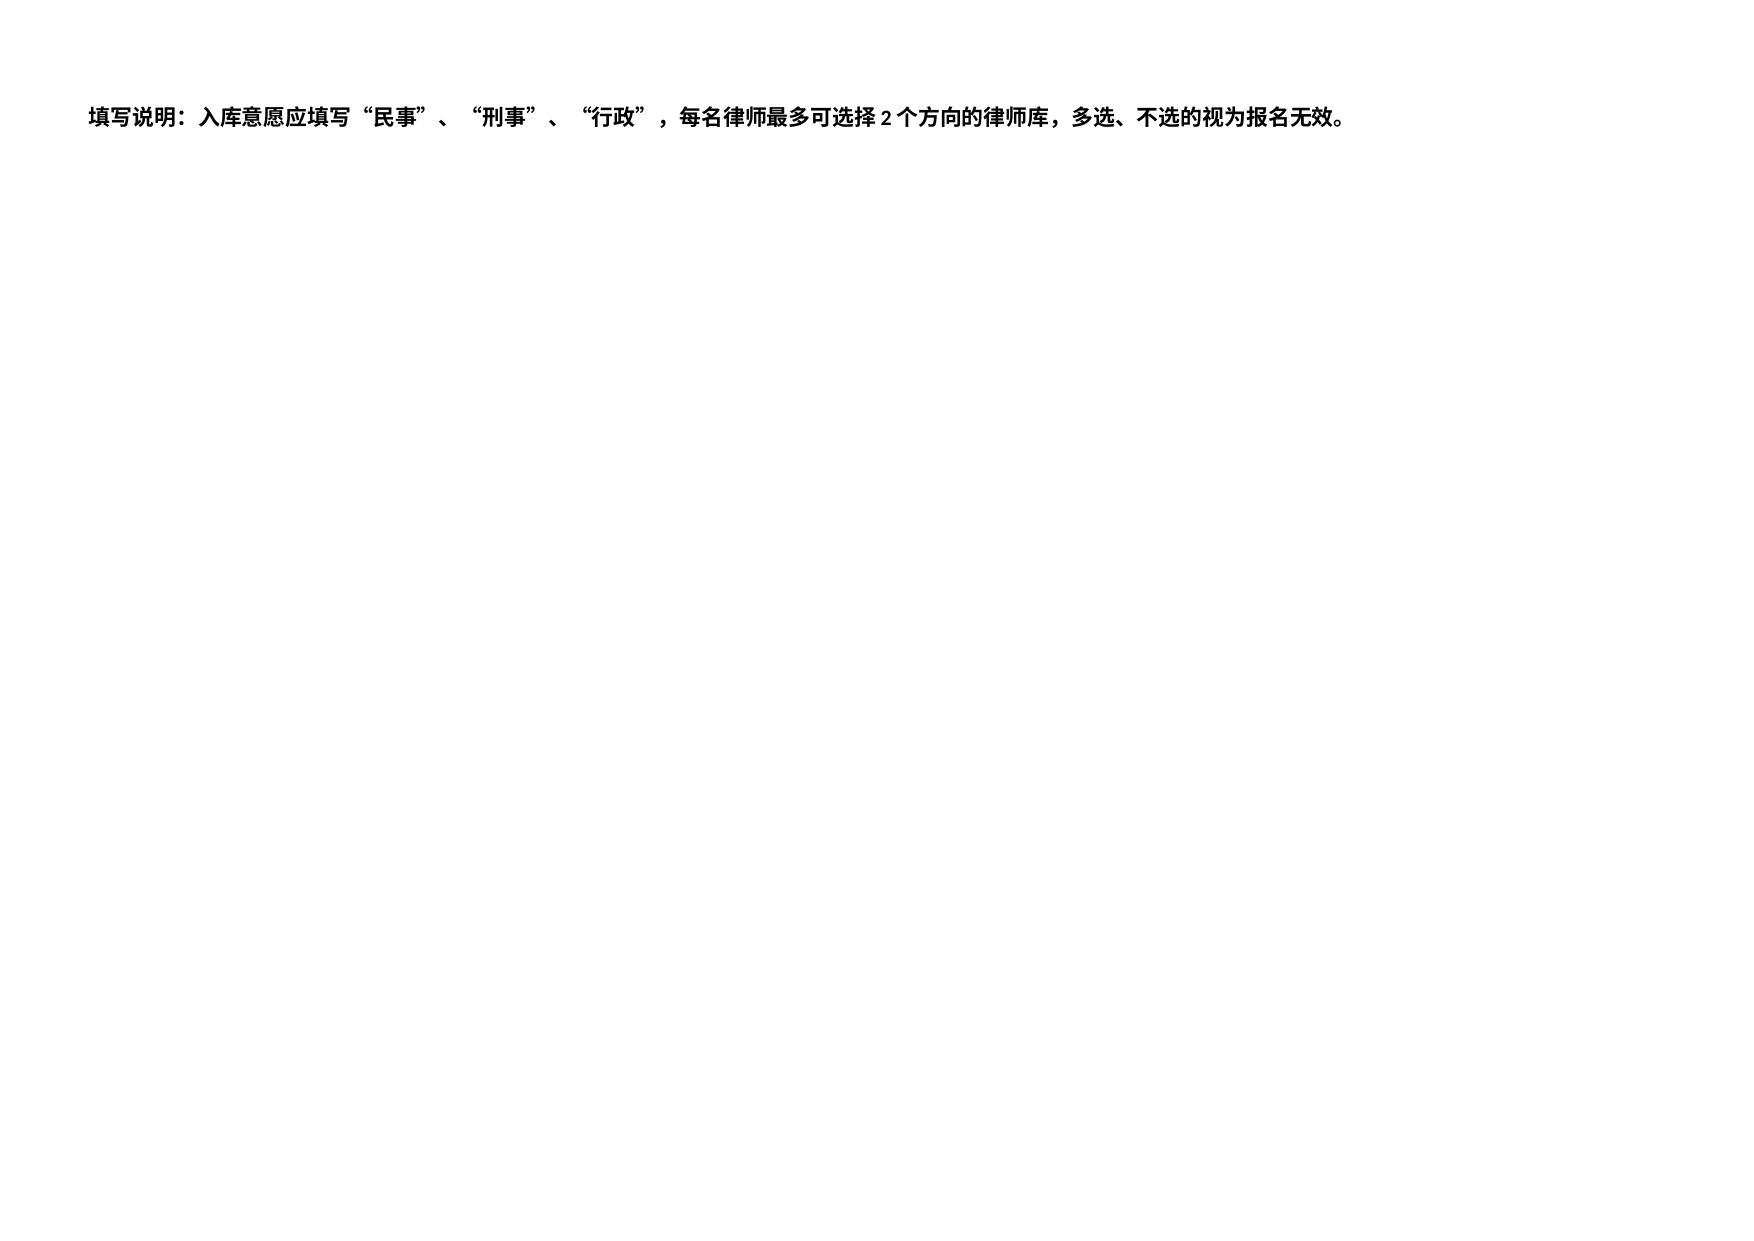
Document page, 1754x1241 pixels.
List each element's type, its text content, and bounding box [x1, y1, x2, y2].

text 填写说明：入库意愿应填写“民事”、“刑事”、“行政”，每名律师最多可选择2个方向的律师库，多选、不选的视为报名无效。 [88, 100, 1665, 132]
